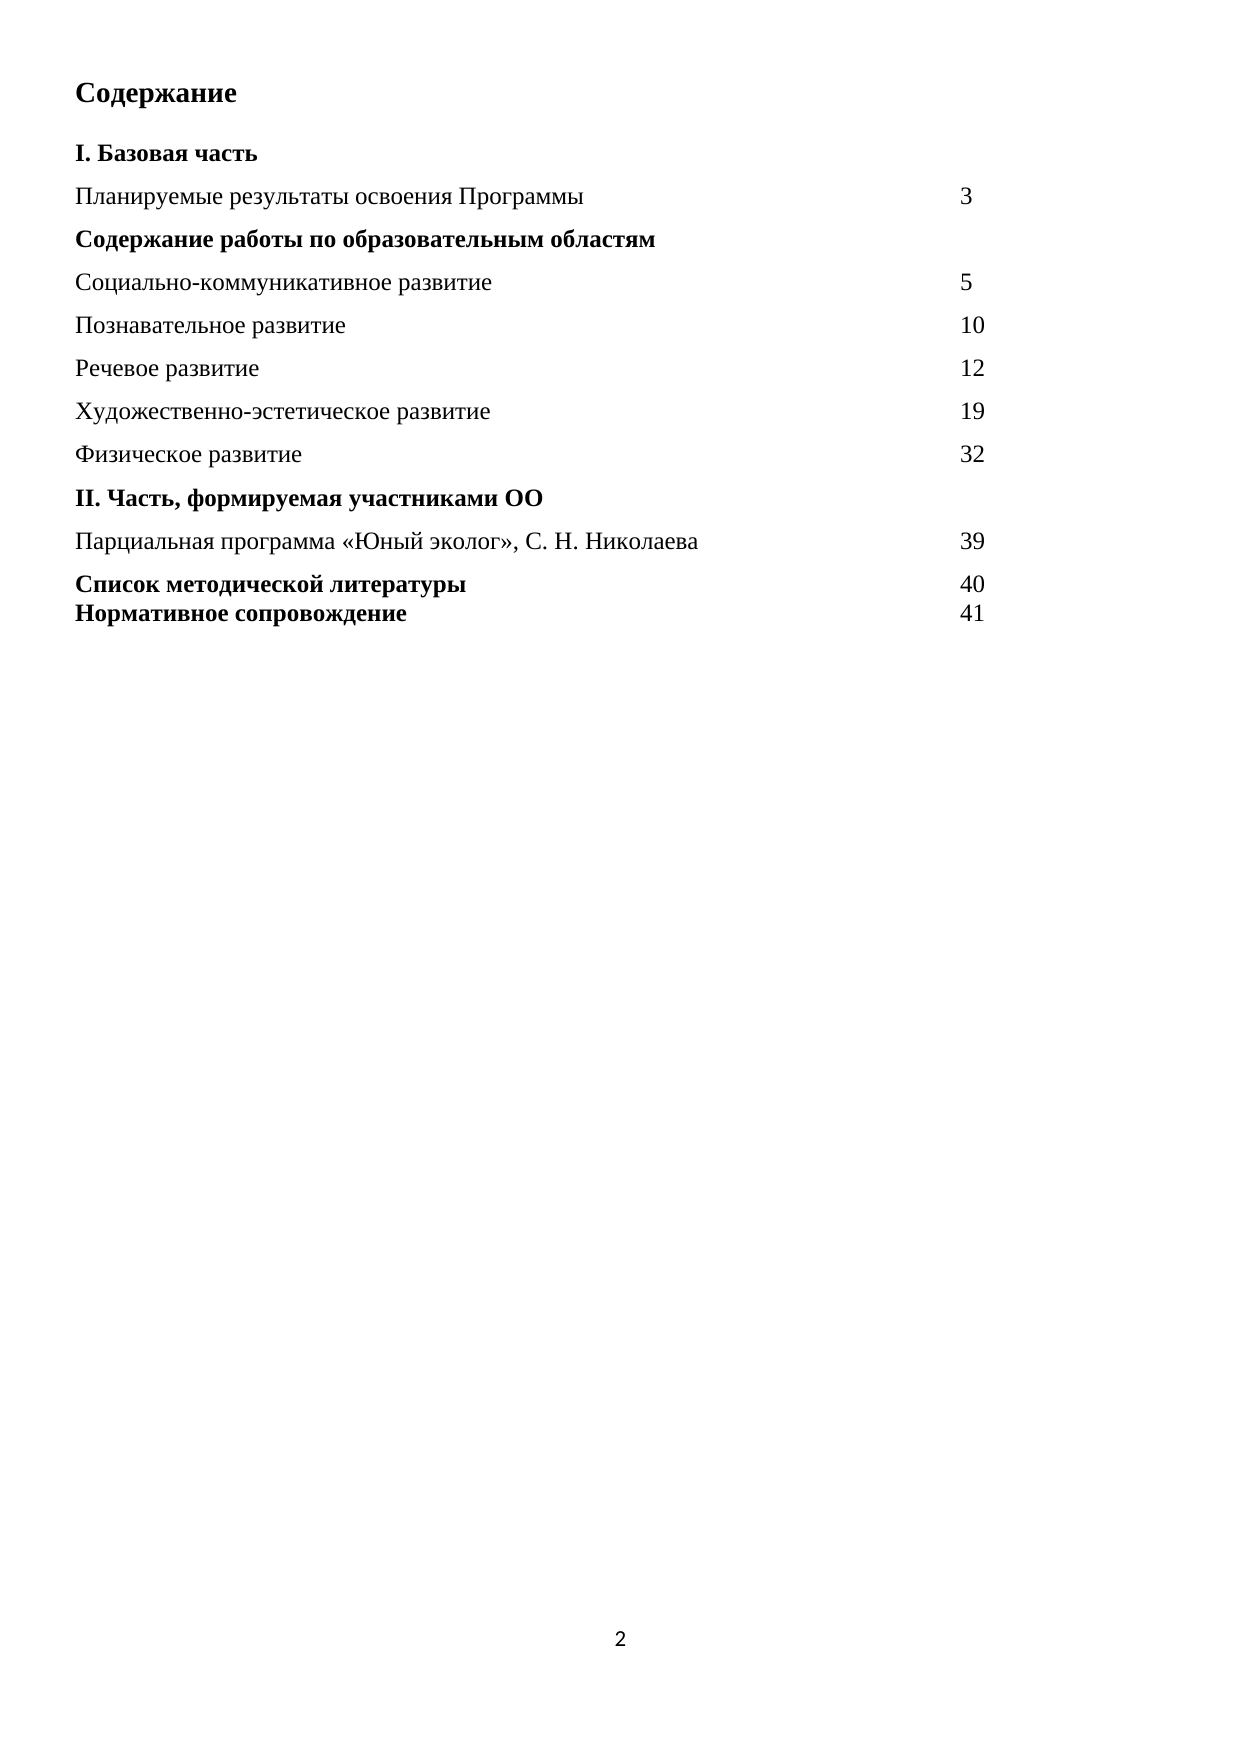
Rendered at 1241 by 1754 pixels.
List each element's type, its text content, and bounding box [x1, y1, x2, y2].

text Список методической литературы 40 [75, 569, 1165, 598]
text Содержание работы по образовательным областям [75, 224, 1165, 253]
text Познавательное развитие 10 [75, 310, 1165, 339]
text Нормативное сопровождение 41 [75, 598, 1165, 626]
text II. Часть, формируемая участниками ОО [75, 483, 1165, 511]
text Парциальная программа «Юный эколог», С. Н. Николаева 39 [75, 526, 1165, 554]
text Содержание [75, 75, 1165, 108]
text I. Базовая часть [75, 138, 1165, 166]
text Социально-коммуникативное развитие 5 [75, 267, 1165, 296]
text Художественно-эстетическое развитие 19 [75, 396, 1165, 425]
text Речевое развитие 12 [75, 353, 1165, 382]
text Планируемые результаты освоения Программы 3 [75, 181, 1165, 209]
text Физическое развитие 32 [75, 439, 1165, 468]
